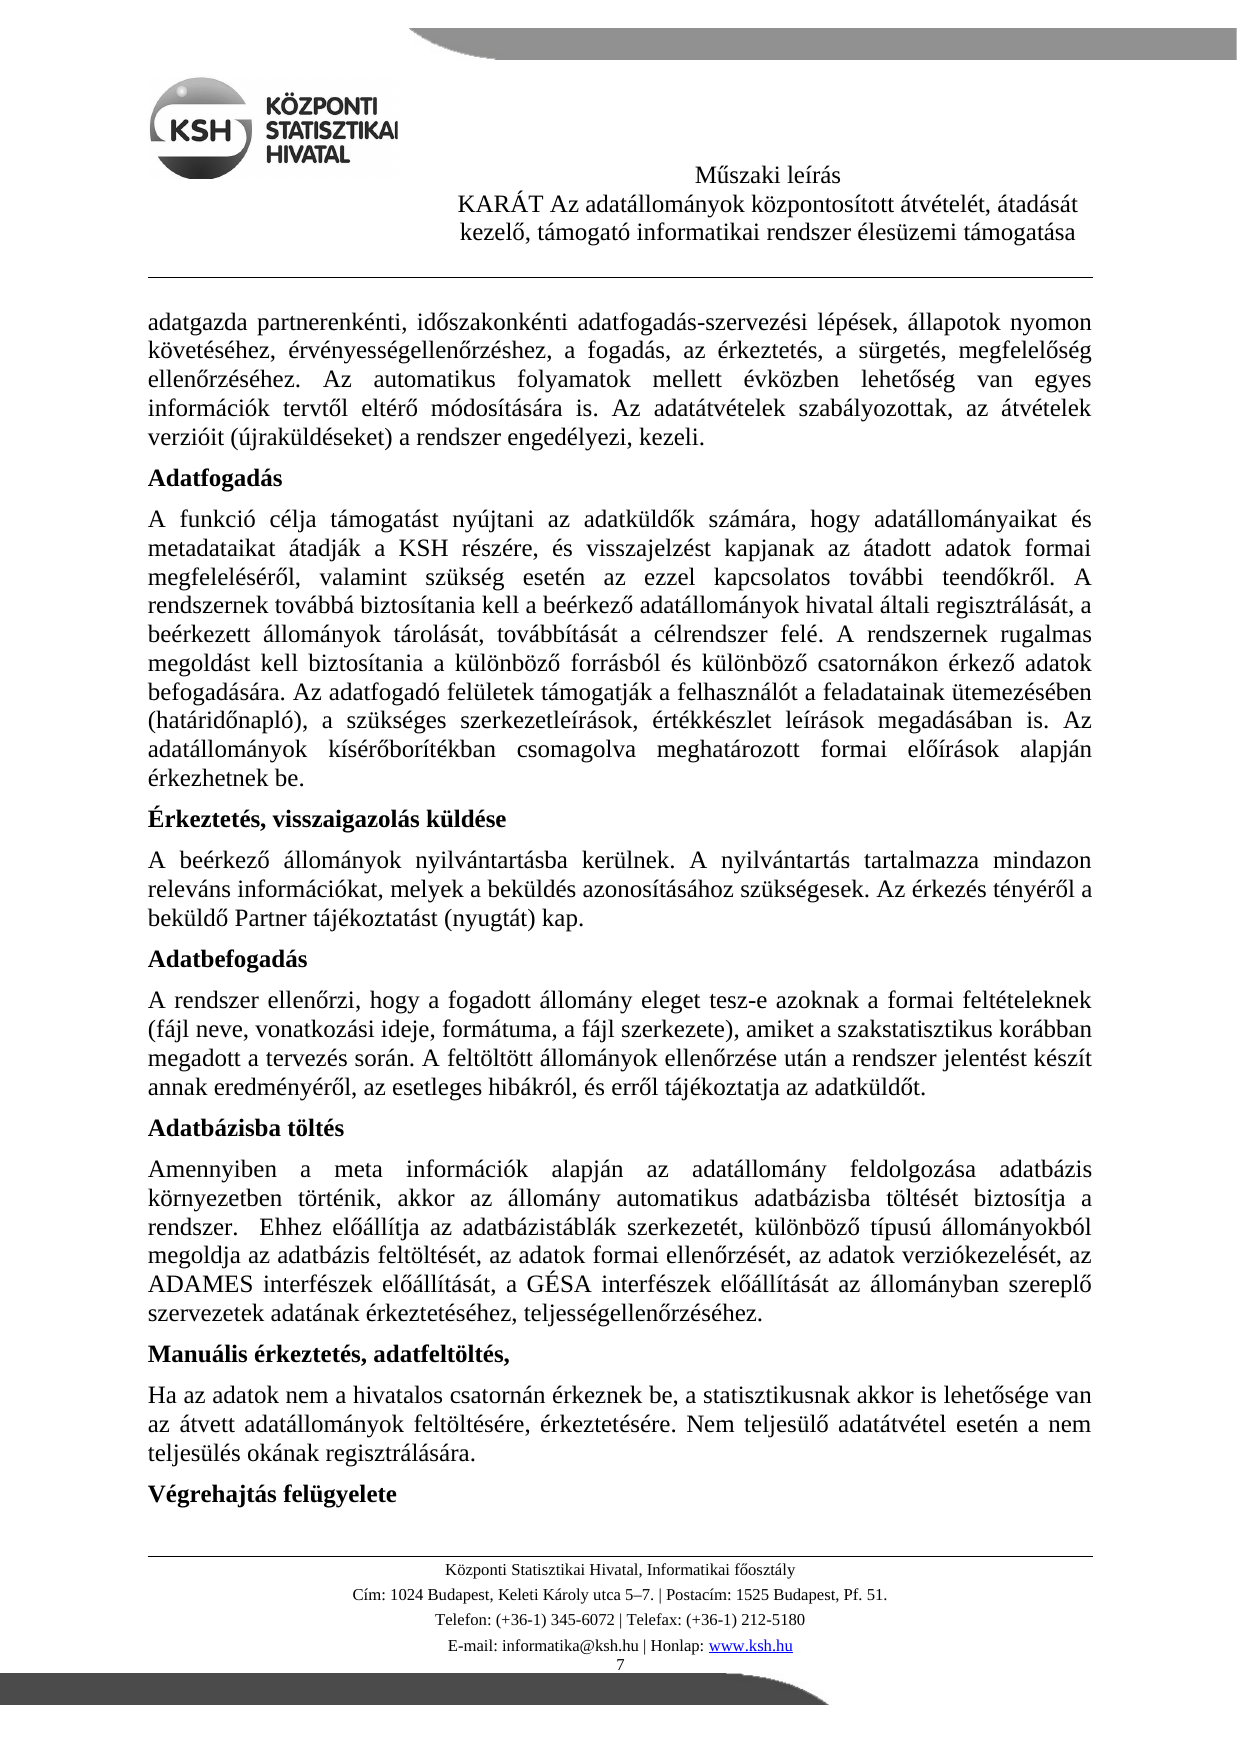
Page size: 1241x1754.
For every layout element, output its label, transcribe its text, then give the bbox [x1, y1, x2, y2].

text Ha az adatok nem a hivatalos csatornán érkeznek be, a statisztikusnak akkor is lehetősége van az átvett adatállományok feltöltésére, érkeztetésére. Nem teljesülő adatátvétel esetén a nem teljesülés okának regisztrálására. [148, 1381, 1093, 1467]
text Adatbázisba töltés [148, 1113, 1093, 1142]
text Adatfogadás [148, 463, 1093, 492]
text A funkció célja támogatást nyújtani az adatküldők számára, hogy adatállományaikat és metadataikat átadják a KSH részére, és visszajelzést kapjanak az átadott adatok formai megfeleléséről, valamint szükség esetén az ezzel kapcsolatos további teendőkről. A rendszernek továbbá biztosítania kell a beérkező adatállományok hivatal általi regisztrálását, a beérkezett állományok tárolását, továbbítását a célrendszer felé. A rendszernek rugalmas megoldást kell biztosítania a különböző forrásból és különböző csatornákon érkező adatok befogadására. Az adatfogadó felületek támogatják a felhasználót a feladatainak ütemezésében (határidőnapló), a szükséges szerkezetleírások, értékkészlet leírások megadásában is. Az adatállományok kísérőborítékban csomagolva meghatározott formai előírások alapján érkezhetnek be. [148, 504, 1093, 792]
text Érkeztetés, visszaigazolás küldése [148, 804, 1093, 833]
text Végrehajtás felügyelete [148, 1479, 1093, 1508]
picture [147, 75, 398, 179]
text A beérkező állományok nyilvántartásba kerülnek. A nyilvántartás tartalmazza mindazon releváns információkat, melyek a beküldés azonosításához szükségesek. Az érkezés tényéről a beküldő Partner tájékoztatást (nyugtát) kap. [148, 846, 1093, 932]
picture [0, 1673, 1241, 1705]
text Manuális érkeztetés, adatfeltöltés, [148, 1339, 1093, 1368]
picture [0, 28, 1237, 60]
text A rendszer ellenőrzi, hogy a fogadott állomány eleget tesz-e azoknak a formai feltételeknek (fájl neve, vonatkozási ideje, formátuma, a fájl szerkezete), amiket a szakstatisztikus korábban megadott a tervezés során. A feltöltött állományok ellenőrzése után a rendszer jelentést készít annak eredményéről, az esetleges hibákról, és erről tájékoztatja az adatküldőt. [148, 986, 1093, 1101]
text Adatbefogadás [148, 944, 1093, 973]
text Amennyiben a meta információk alapján az adatállomány feldolgozása adatbázis környezetben történik, akkor az állomány automatikus adatbázisba töltését biztosítja a rendszer. Ehhez előállítja az adatbázistáblák szerkezetét, különböző típusú állományokból megoldja az adatbázis feltöltését, az adatok formai ellenőrzését, az adatok verziókezelését, az ADAMES interfészek előállítását, a GÉSA interfészek előállítását az állományban szereplő szervezetek adatának érkeztetéséhez, teljességellenőrzéséhez. [148, 1154, 1093, 1327]
